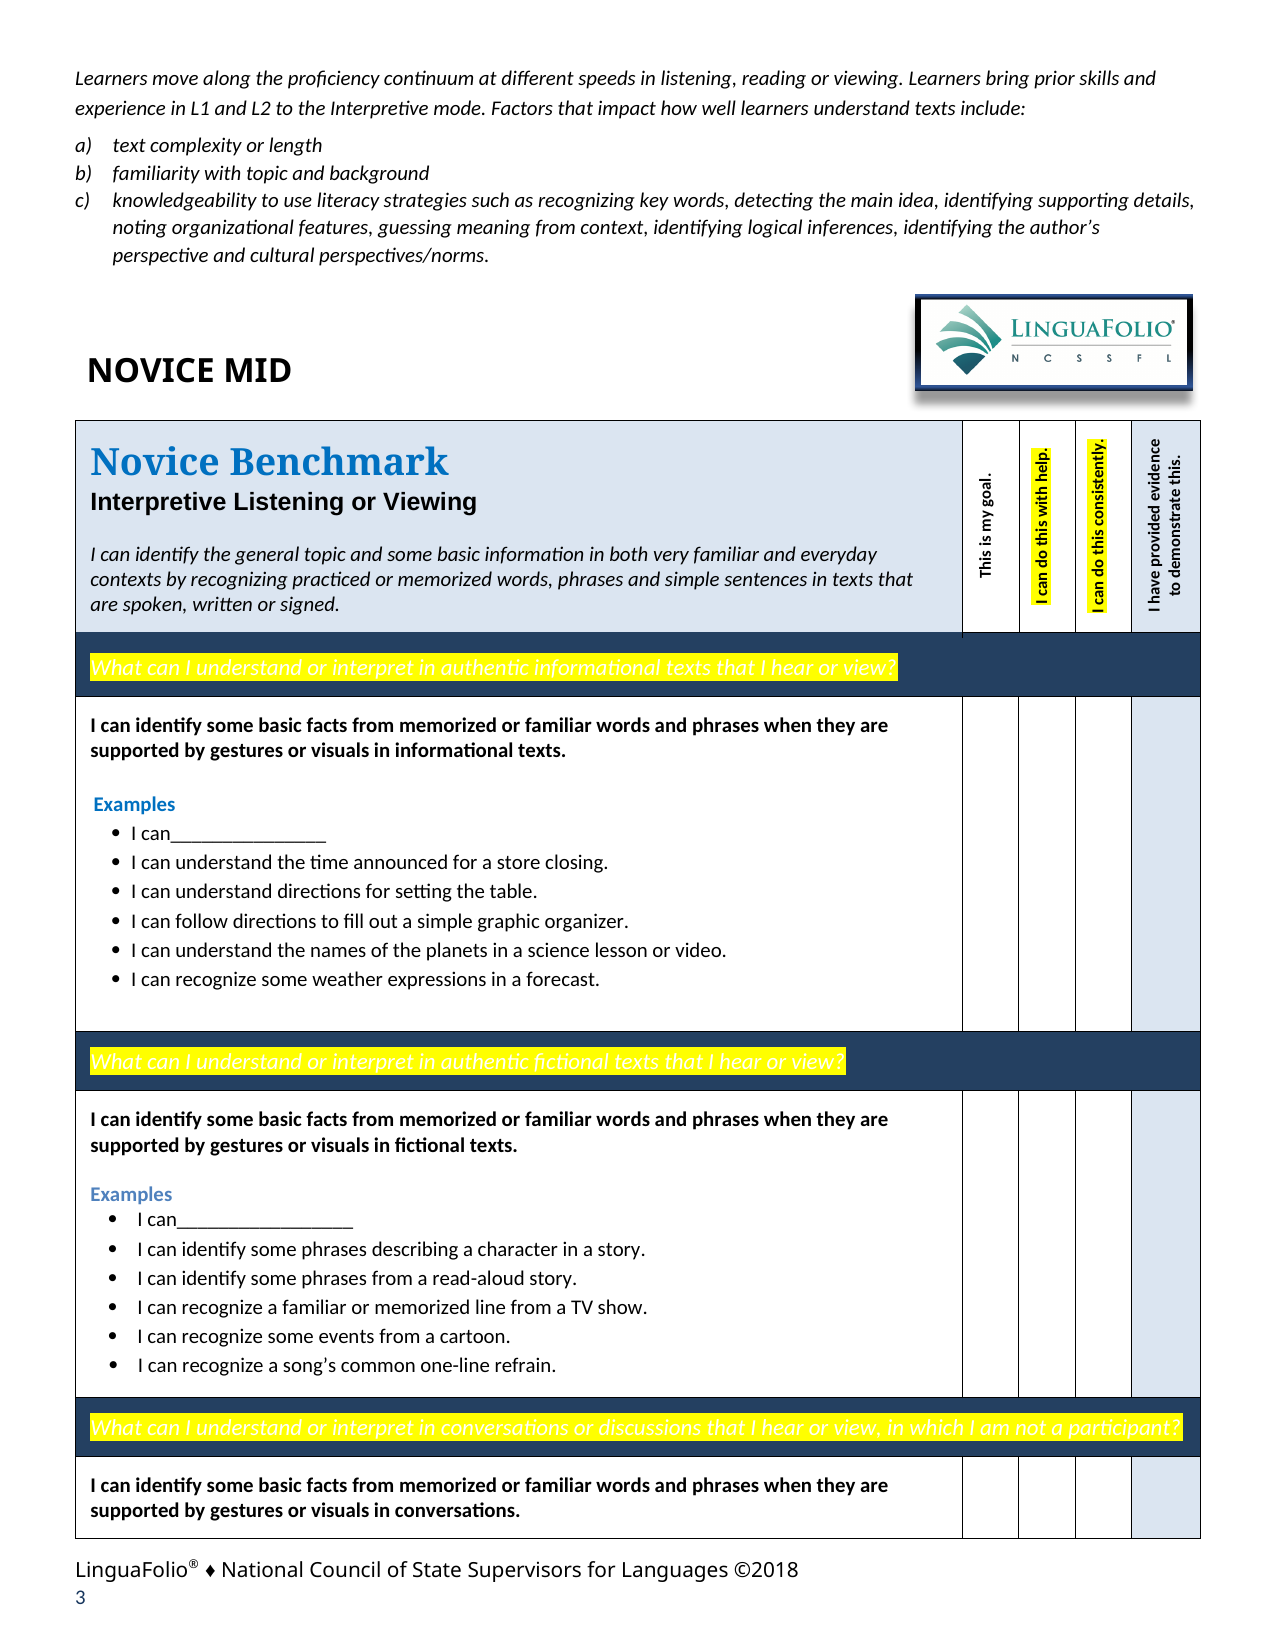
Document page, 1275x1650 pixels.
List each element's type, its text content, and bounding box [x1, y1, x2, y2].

table_cell What can I understand or interpret in conversations or discussions that I hear or view, in which I am not a participant? [76, 1398, 1200, 1456]
picture [915, 294, 1193, 391]
list familiarity with topic and background [75, 160, 1200, 185]
text NOVICE MID [75, 347, 909, 392]
table_cell [1076, 697, 1131, 1031]
table_header I can do this consistently. [1076, 421, 1131, 632]
table_cell [1019, 1091, 1075, 1397]
list knowledgeability to use literacy strategies such as recognizing key words, detecting the main idea, identifying supporting details, noting organizational features, guessing meaning from context, identifying logical inferences, identifying the author’s perspective and cultural perspectives/norms. [75, 187, 1200, 267]
table_cell [1019, 1457, 1075, 1538]
table_cell [1132, 1457, 1200, 1538]
table_cell [1132, 697, 1200, 1031]
table_cell [1076, 1457, 1131, 1538]
list text complexity or length [75, 132, 1200, 158]
table_cell [1019, 697, 1075, 1031]
table_cell What can I understand or interpret in authentic fictional texts that I hear or view? [76, 1032, 1200, 1090]
table_header This is my goal. [963, 421, 1019, 632]
table_cell [1132, 1091, 1200, 1397]
table_cell What can I understand or interpret in authentic informational texts that I hear or view? [76, 633, 1200, 696]
table_header I have provided evidence to demonstrate this. [1132, 421, 1200, 632]
table_cell I can identify some basic facts from memorized or familiar words and phrases when they are supported by gestures or visuals in fictional texts. Examples I can_________________ I can identify some phrases describing a character in a story. I can identify some phrases from a read-aloud story. I can recognize a familiar or memorized line from a TV show. I can recognize some events from a cartoon. I can recognize a song’s common one-line refrain. [76, 1091, 962, 1397]
table_cell I can identify some basic facts from memorized or familiar words and phrases when they are supported by gestures or visuals in informational texts. Examples I can_______________ I can understand the time announced for a store closing. I can understand directions for setting the table. I can follow directions to fill out a simple graphic organizer. I can understand the names of the planets in a science lesson or video. I can recognize some weather expressions in a forecast. [76, 697, 962, 1031]
table_cell [963, 697, 1018, 1031]
table_header I can do this with help. [1020, 421, 1075, 632]
table_header Novice Benchmark Interpretive Listening or Viewing I can identify the general topic and some basic information in both very familiar and everyday contexts by recognizing practiced or memorized words, phrases and simple sentences in texts that are spoken, written or signed. [76, 421, 962, 632]
table_cell [963, 1457, 1018, 1538]
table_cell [76, 1457, 962, 1538]
table_cell [1076, 1091, 1131, 1397]
text Learners move along the proficiency continuum at different speeds in listening, reading or viewing. Learners bring prior skills and experience in L1 and L2 to the Interpretive mode. Factors that impact how well learners understand texts include: [75, 66, 1200, 120]
table_cell [963, 1091, 1018, 1397]
